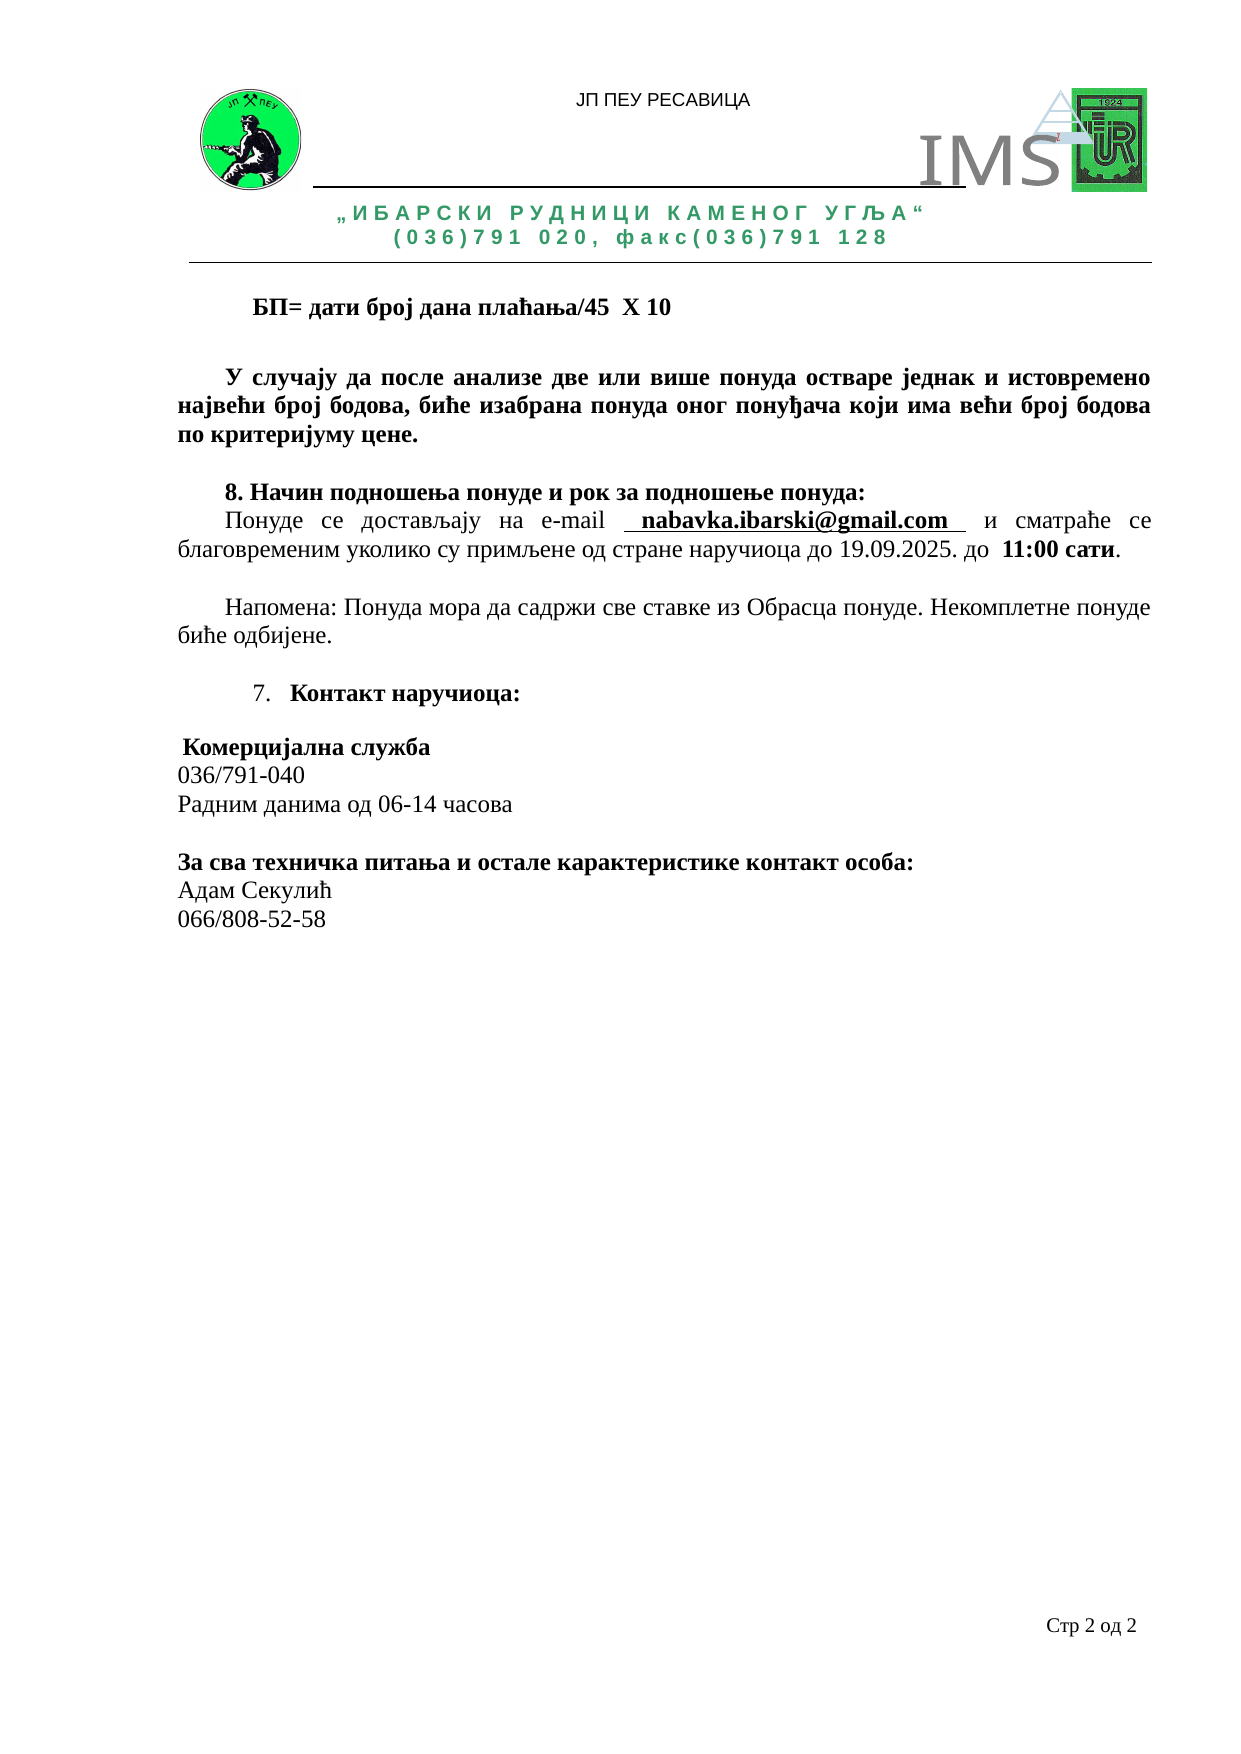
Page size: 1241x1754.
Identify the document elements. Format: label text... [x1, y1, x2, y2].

picture [1071, 123, 1083, 132]
text Понуде се достављају на e-mail nabavka.ibarski@gmail.com и сматраће се благовременим уколико су примљене од стране наручиоца до 19.09.2025. до 11:00 сати. [177, 506, 1152, 563]
picture [1071, 88, 1148, 192]
text Радним данима од 06-14 часова [177, 789, 1152, 818]
text За сва техничка питања и остале карактеристике контакт особа: [177, 818, 1152, 876]
text 8. Начин подношења понуде и рок за подношење понуда: [177, 477, 1152, 506]
picture [199, 88, 302, 191]
text 066/808-52-58 [177, 904, 1152, 933]
text У случају да после анализе две или више понуда остваре једнак и истовремено највећи број бодова, биће изабрана понуда оног понуђача који има већи број бодова по критеријуму цене. [177, 362, 1152, 448]
text БП= дати број дана плаћања/45 X 10 [252, 292, 1152, 321]
text Адам Секулић [177, 876, 1152, 904]
text Комерцијална служба 036/791-040 [177, 732, 1152, 789]
text Напомена: Понуда мора да садржи све ставке из Обрасца понуде. Некомплетне понуде биће одбијене. [177, 592, 1152, 649]
picture [1071, 113, 1076, 121]
list Контакт наручиоца: [252, 678, 1152, 707]
